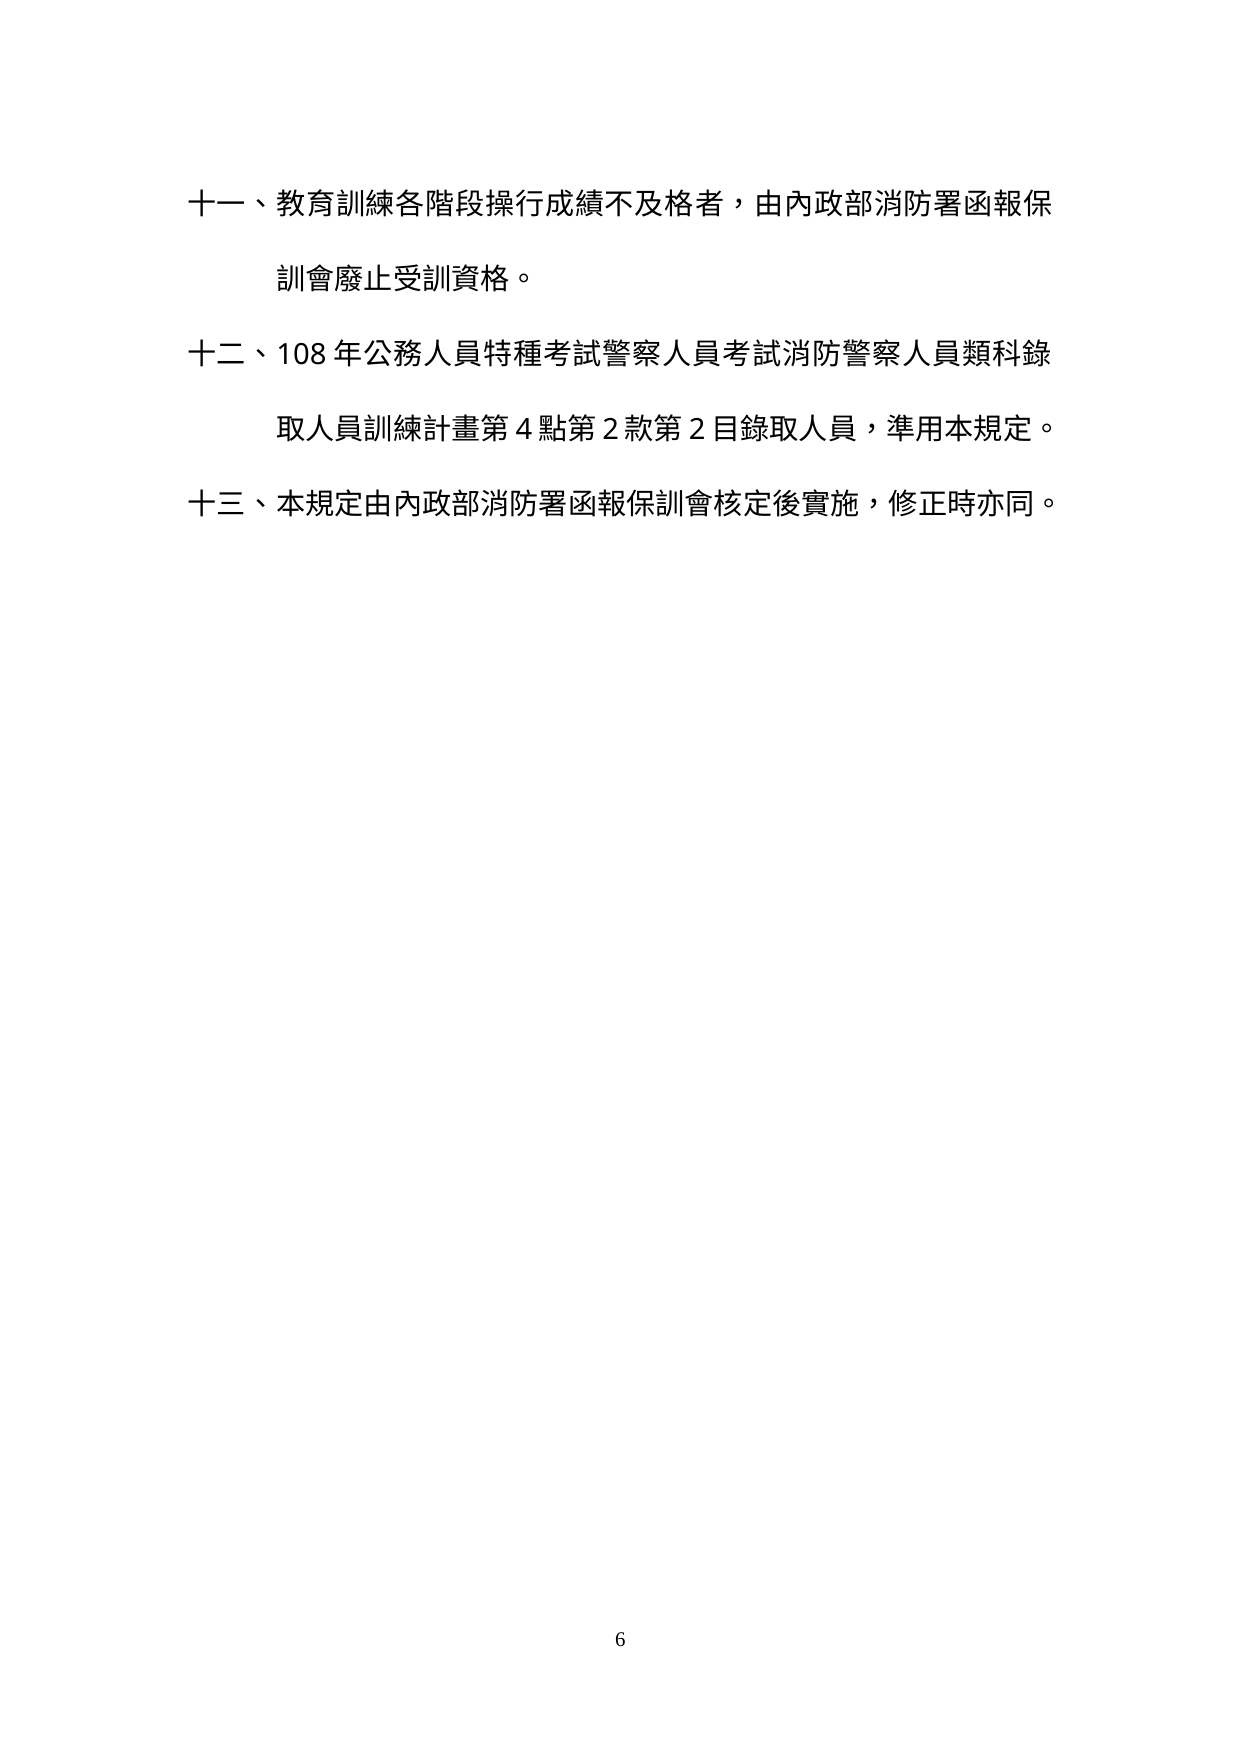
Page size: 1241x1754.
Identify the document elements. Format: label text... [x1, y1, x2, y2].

list 本規定由內政部消防署函報保訓會核定後實施，修正時亦同。 [187, 464, 1053, 539]
list 108年公務人員特種考試警察人員考試消防警察人員類科錄取人員訓練計畫第4點第2款第2目錄取人員，準用本規定。 [187, 314, 1053, 464]
list 教育訓練各階段操行成績不及格者，由內政部消防署函報保訓會廢止受訓資格。 [187, 164, 1053, 314]
